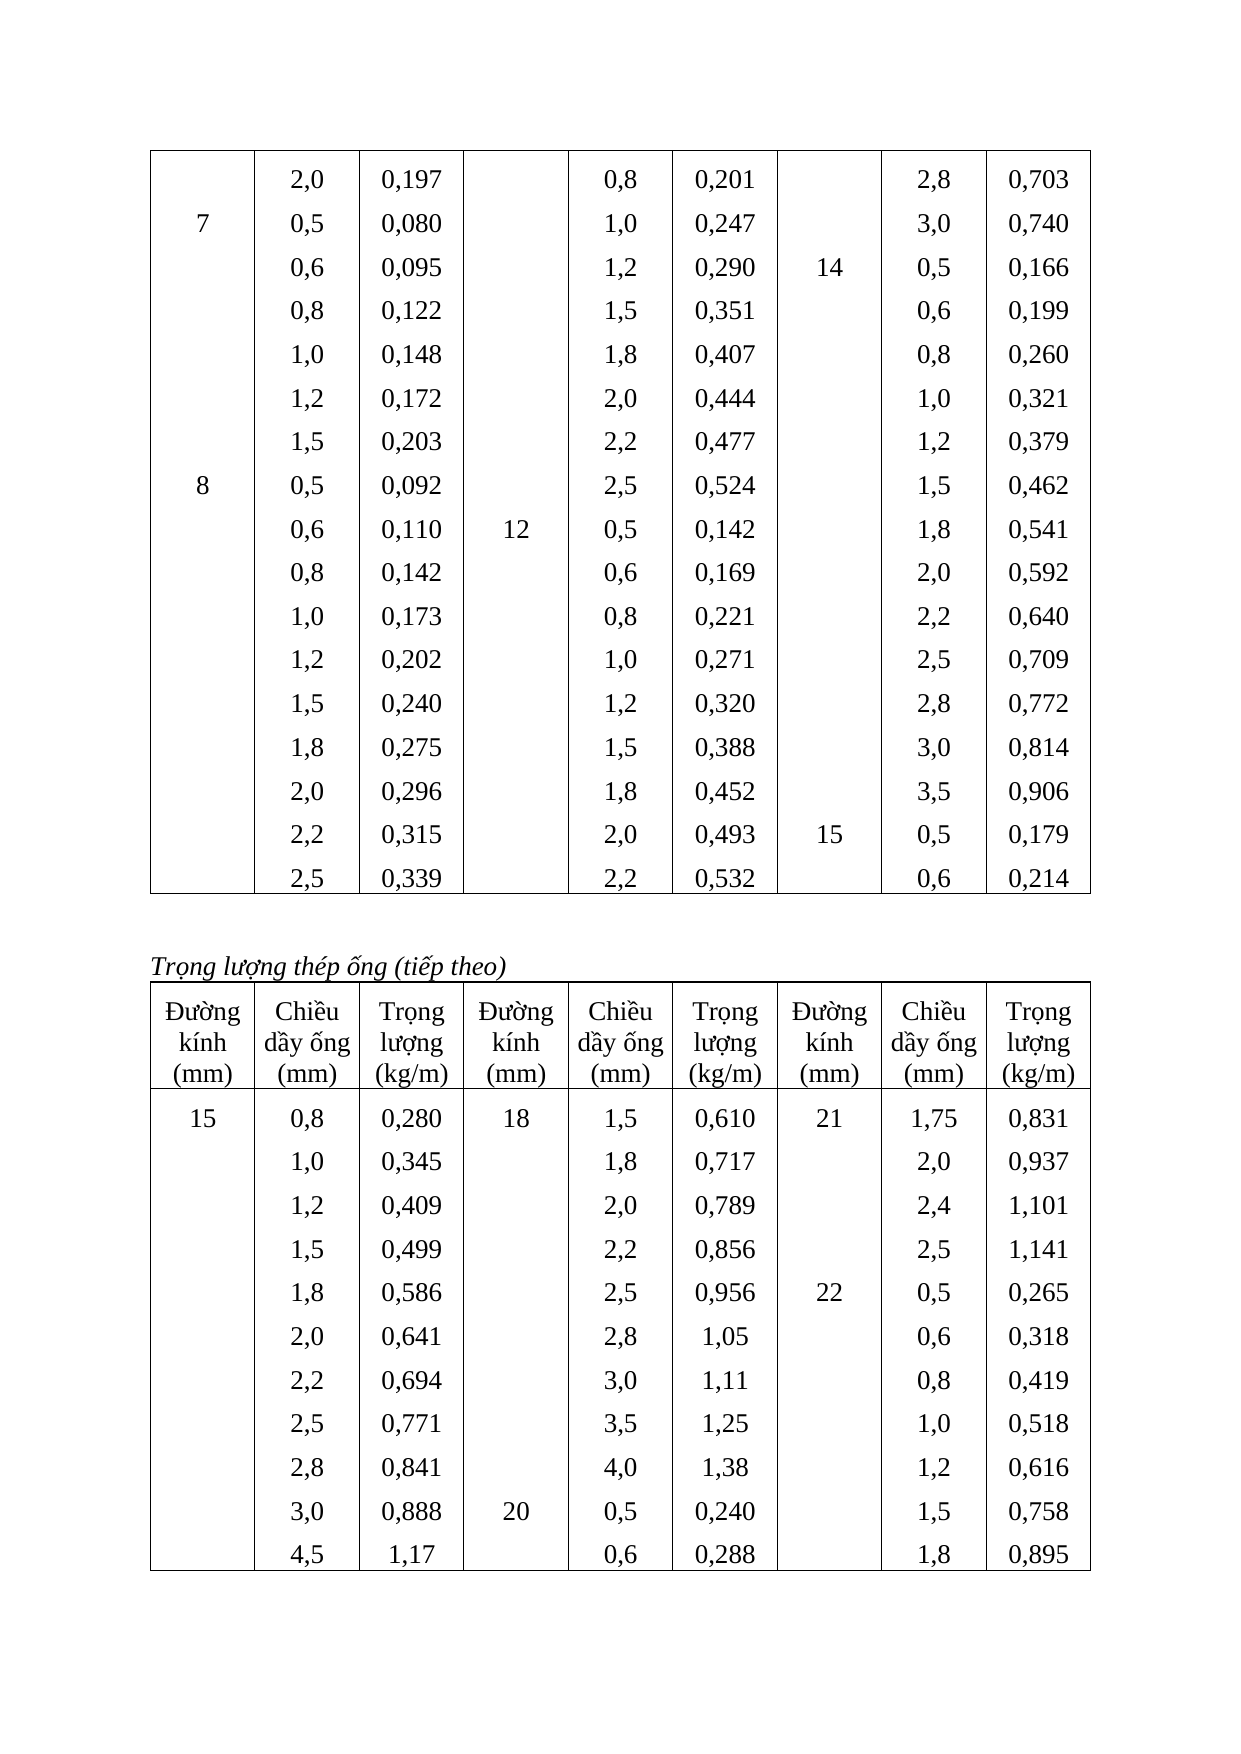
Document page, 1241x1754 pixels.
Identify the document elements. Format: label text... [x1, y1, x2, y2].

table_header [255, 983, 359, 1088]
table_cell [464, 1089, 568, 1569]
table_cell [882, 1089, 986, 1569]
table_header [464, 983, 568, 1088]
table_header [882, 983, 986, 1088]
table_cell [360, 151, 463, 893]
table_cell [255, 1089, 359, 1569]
text Trọng lượng thép ống (tiếp theo) [150, 950, 1090, 981]
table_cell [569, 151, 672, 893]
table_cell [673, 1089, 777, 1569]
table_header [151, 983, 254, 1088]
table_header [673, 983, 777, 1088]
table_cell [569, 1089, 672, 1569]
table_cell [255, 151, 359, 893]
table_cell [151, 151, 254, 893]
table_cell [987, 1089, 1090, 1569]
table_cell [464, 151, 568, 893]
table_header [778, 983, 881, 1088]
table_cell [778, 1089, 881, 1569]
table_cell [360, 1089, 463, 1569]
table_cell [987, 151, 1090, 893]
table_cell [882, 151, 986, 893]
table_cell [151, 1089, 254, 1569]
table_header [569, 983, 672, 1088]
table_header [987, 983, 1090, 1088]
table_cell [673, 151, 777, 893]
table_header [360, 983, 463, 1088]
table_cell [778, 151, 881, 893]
